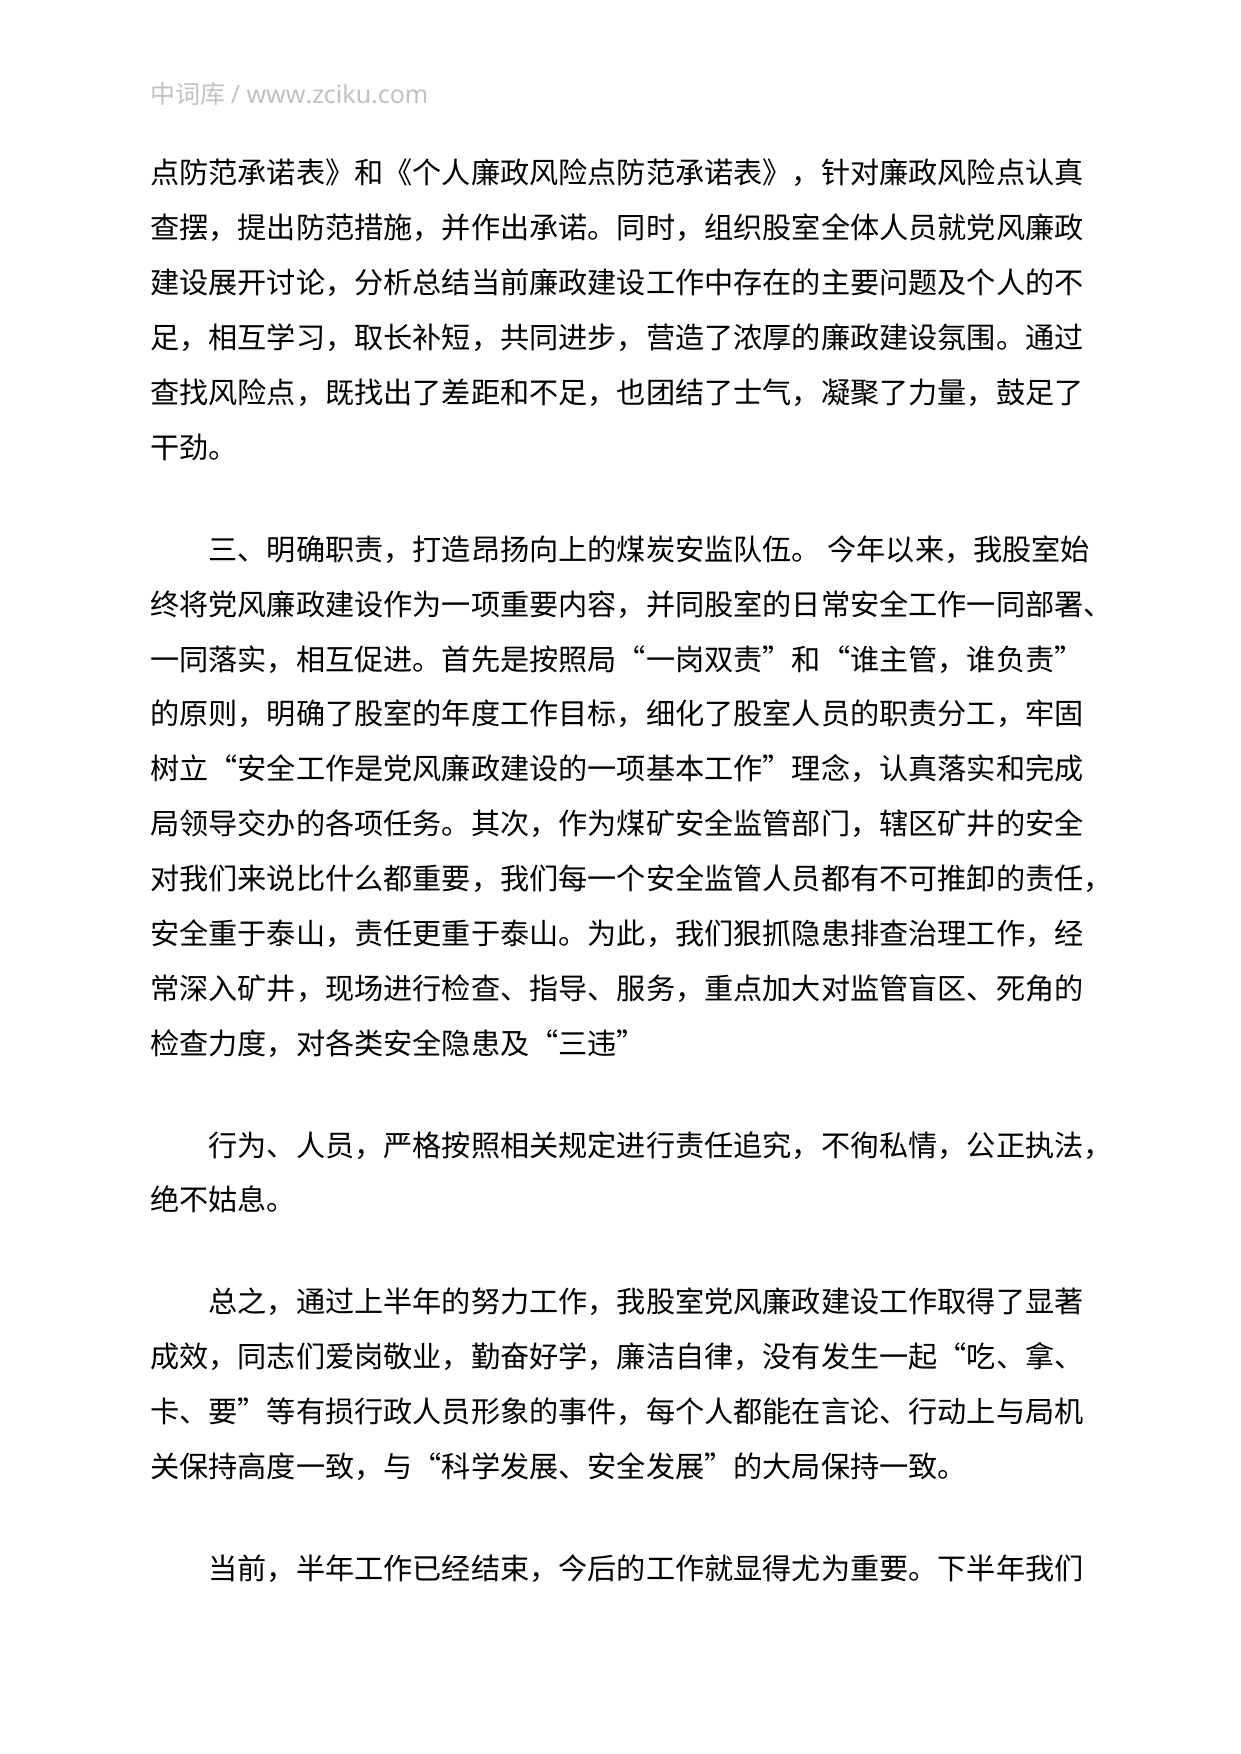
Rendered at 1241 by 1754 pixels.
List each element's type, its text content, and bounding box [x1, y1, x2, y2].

text 行为、人员，严格按照相关规定进行责任追究，不徇私情，公正执法，绝不姑息。 [150, 1122, 1090, 1219]
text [150, 1545, 1090, 1587]
text 总之，通过上半年的努力工作，我股室党风廉政建设工作取得了显著成效，同志们爱岗敬业，勤奋好学，廉洁自律，没有发生一起“吃、拿、卡、要”等有损行政人员形象的事件，每个人都能在言论、行动上与局机关保持高度一致，与“科学发展、安全发展”的大局保持一致。 [150, 1279, 1090, 1486]
text 三、明确职责，打造昂扬向上的煤炭安监队伍。 今年以来，我股室始终将党风廉政建设作为一项重要内容，并同股室的日常安全工作一同部署、一同落实，相互促进。首先是按照局“一岗双责”和“谁主管，谁负责”的原则，明确了股室的年度工作目标，细化了股室人员的职责分工，牢固树立“安全工作是党风廉政建设的一项基本工作”理念，认真落实和完成局领导交办的各项任务。其次，作为煤矿安全监管部门，辖区矿井的安全对我们来说比什么都重要，我们每一个安全监管人员都有不可推卸的责任，安全重于泰山，责任更重于泰山。为此，我们狠抓隐患排查治理工作，经常深入矿井，现场进行检查、指导、服务，重点加大对监管盲区、死角的检查力度，对各类安全隐患及“三违” [150, 526, 1090, 1063]
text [150, 150, 1090, 467]
